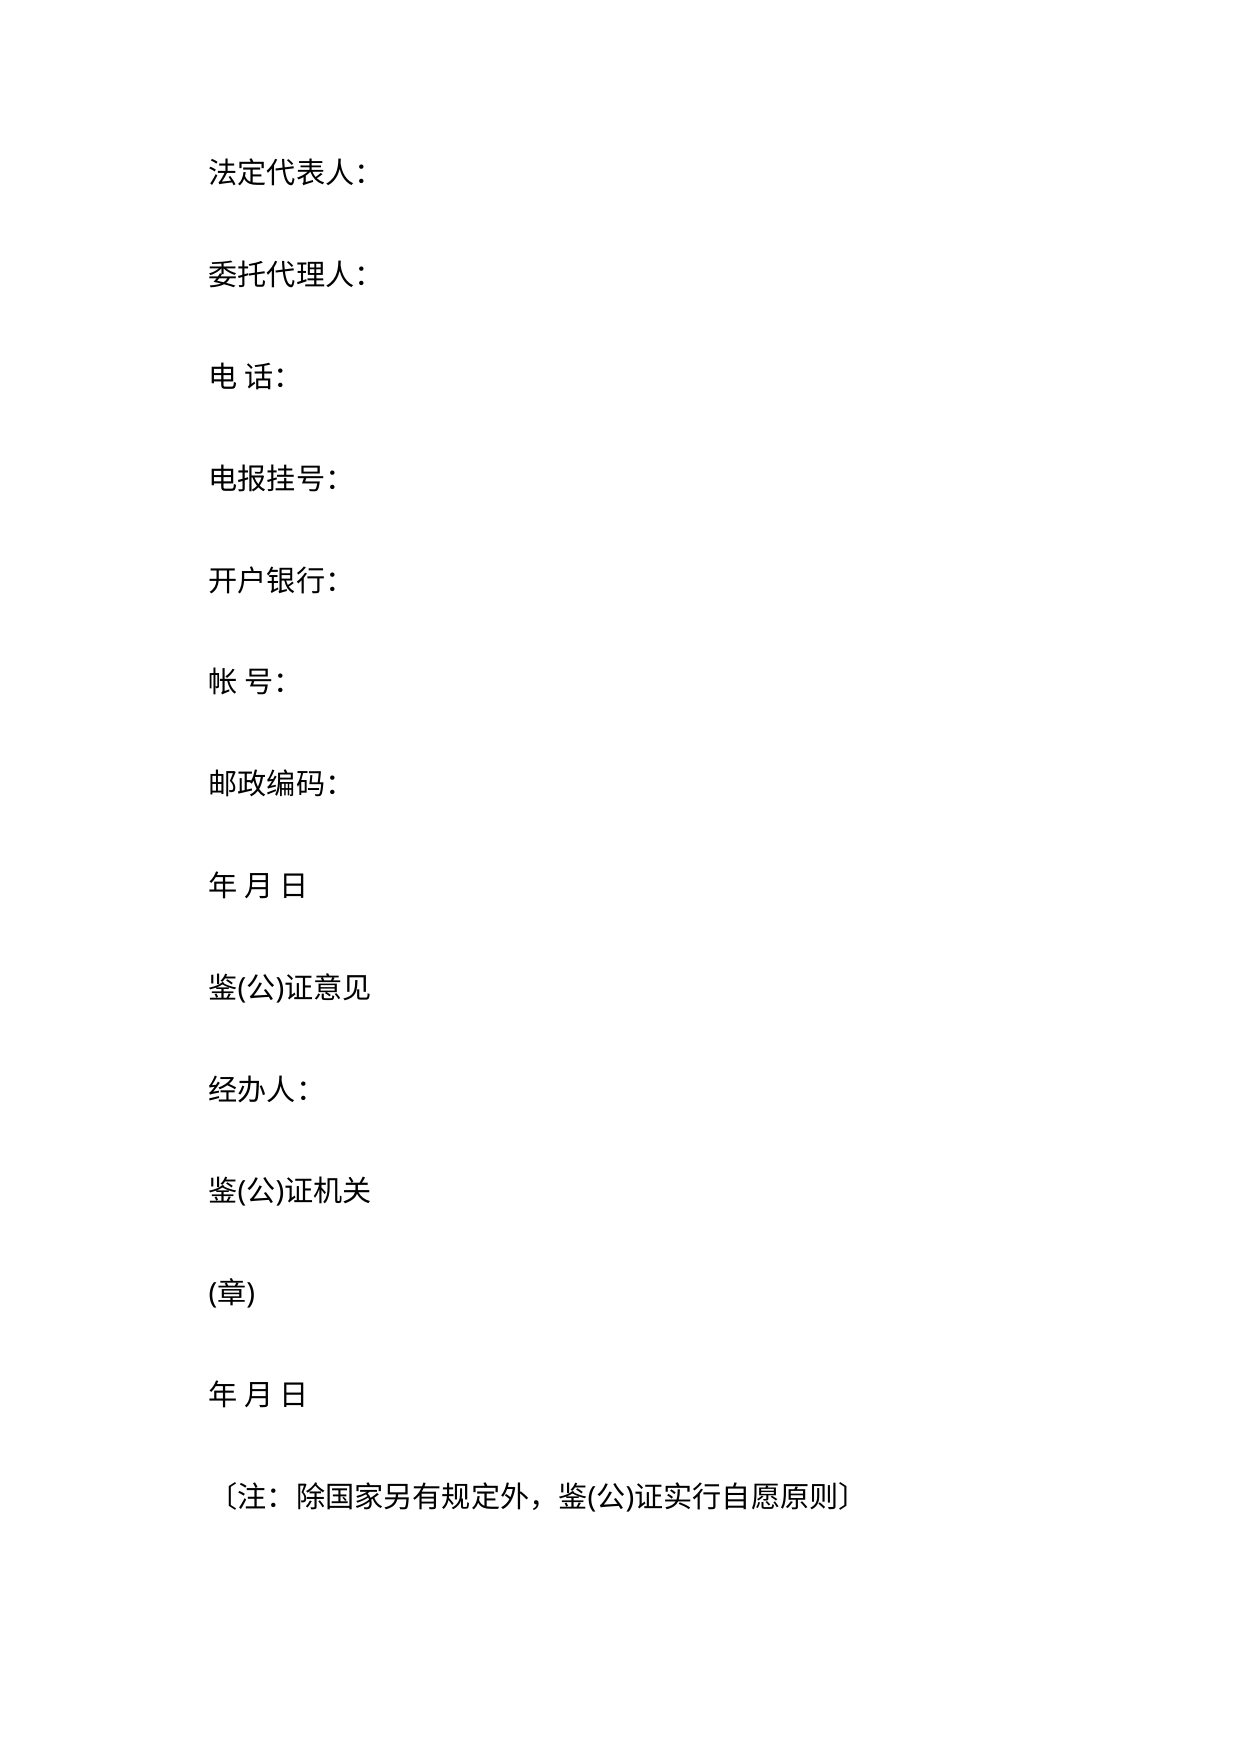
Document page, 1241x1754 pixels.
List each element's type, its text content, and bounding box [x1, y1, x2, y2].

text 年 月 日 [150, 1372, 1090, 1414]
text 经办人： [150, 1066, 1090, 1108]
text 电报挂号： [150, 455, 1090, 498]
text 开户银行： [150, 557, 1090, 599]
text 帐 号： [150, 659, 1090, 701]
text 鉴(公)证机关 [150, 1168, 1090, 1210]
text 法定代表人： [150, 150, 1090, 192]
text 鉴(公)证意见 [150, 964, 1090, 1007]
text 电 话： [150, 353, 1090, 396]
text 年 月 日 [150, 862, 1090, 905]
text (章) [150, 1270, 1090, 1312]
text 〔注：除国家另有规定外，鉴(公)证实行自愿原则〕 [150, 1474, 1090, 1516]
text 委托代理人： [150, 252, 1090, 294]
text 邮政编码： [150, 761, 1090, 803]
